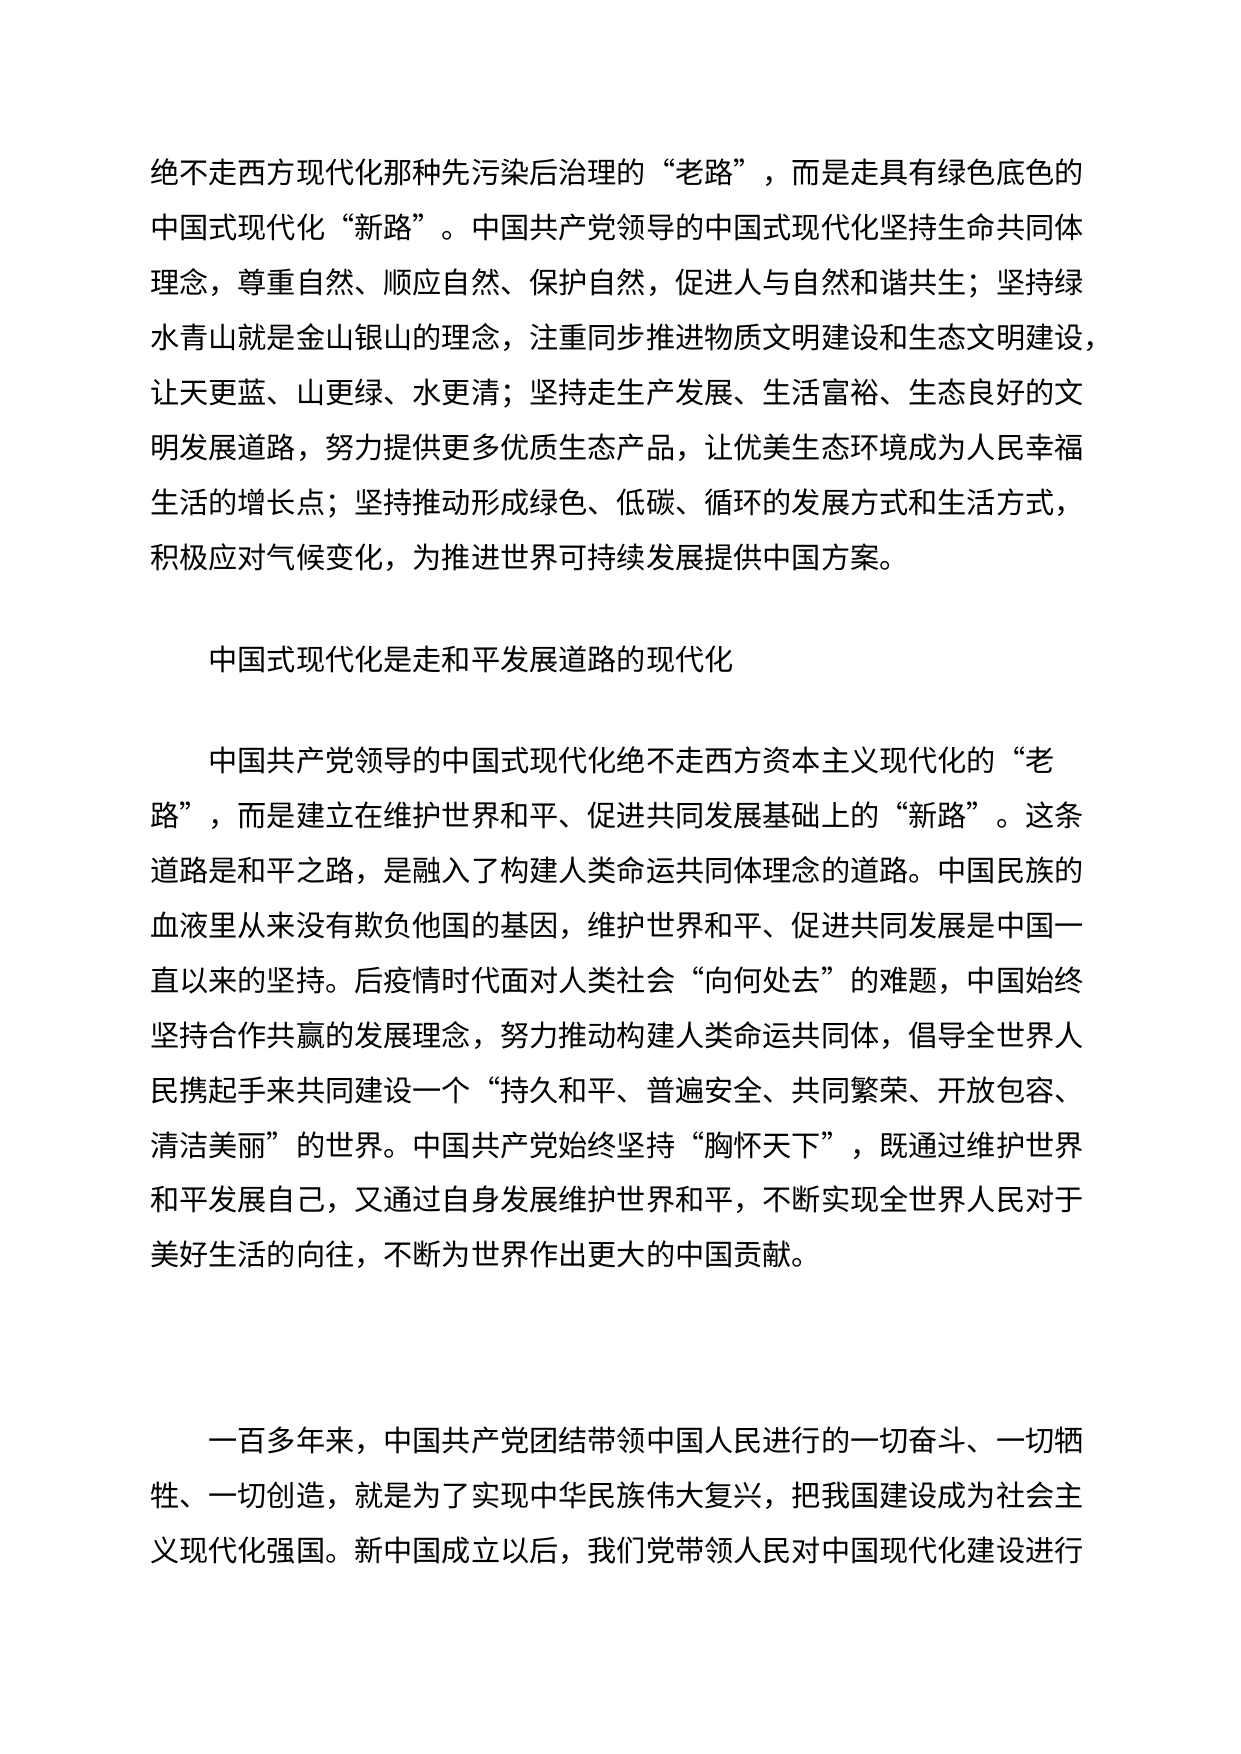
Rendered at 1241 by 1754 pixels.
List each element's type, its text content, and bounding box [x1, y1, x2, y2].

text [150, 150, 1090, 577]
text 中国式现代化是走和平发展道路的现代化 [150, 636, 1090, 678]
text 中国共产党领导的中国式现代化绝不走西方资本主义现代化的“老路”，而是建立在维护世界和平、促进共同发展基础上的“新路”。这条道路是和平之路，是融入了构建人类命运共同体理念的道路。中国民族的血液里从来没有欺负他国的基因，维护世界和平、促进共同发展是中国一直以来的坚持。后疫情时代面对人类社会“向何处去”的难题，中国始终坚持合作共赢的发展理念，努力推动构建人类命运共同体，倡导全世界人民携起手来共同建设一个“持久和平、普遍安全、共同繁荣、开放包容、清洁美丽”的世界。中国共产党始终坚持“胸怀天下”，既通过维护世界和平发展自己，又通过自身发展维护世界和平，不断实现全世界人民对于美好生活的向往，不断为世界作出更大的中国贡献。 [150, 738, 1090, 1274]
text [150, 1418, 1090, 1570]
